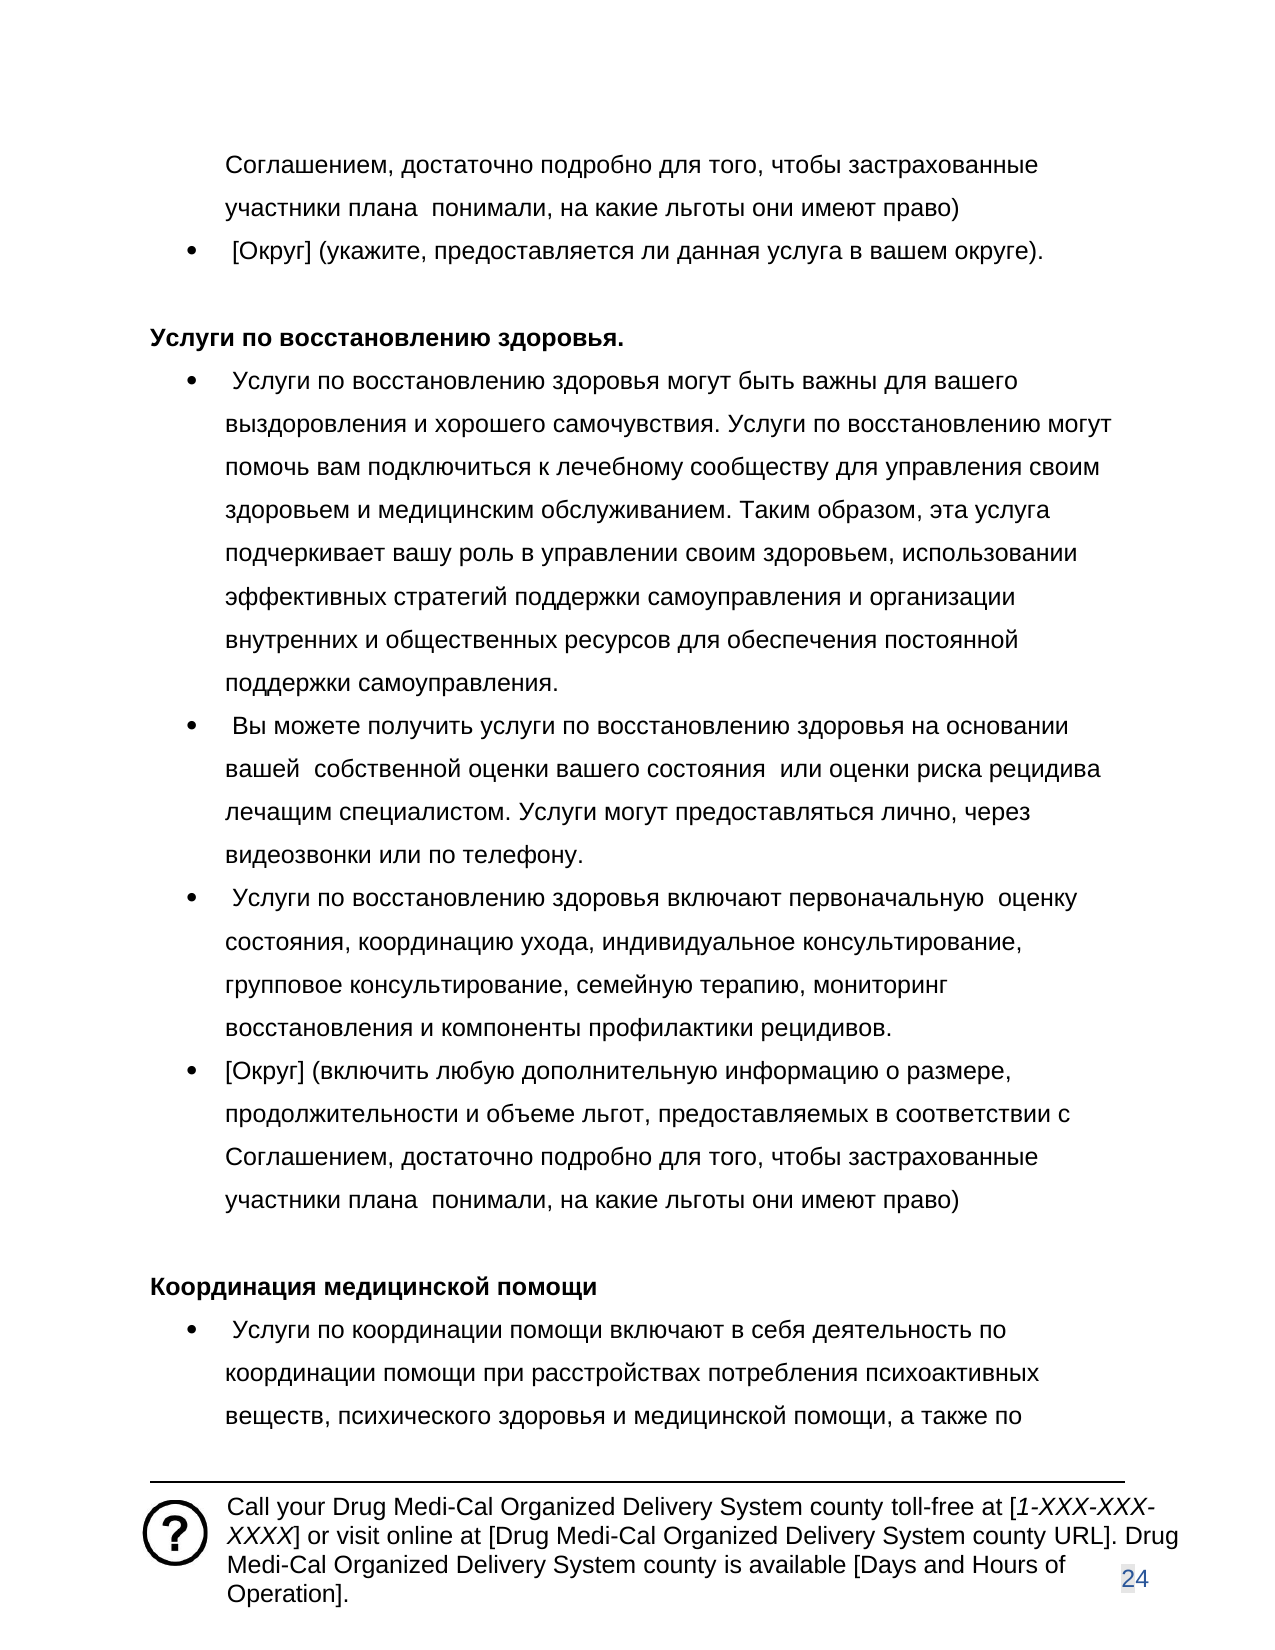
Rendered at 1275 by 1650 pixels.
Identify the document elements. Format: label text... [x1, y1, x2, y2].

list [Округ] (укажите, предоставляется ли данная услуга в вашем округе). [187, 236, 1125, 265]
list Вы можете получить услуги по восстановлению здоровья на основании вашей собственной оценки вашего состояния или оценки риска рецидива лечащим специалистом. Услуги могут предоставляться лично, через видеозвонки или по телефону. [187, 711, 1125, 869]
text Услуги по восстановлению здоровья. [150, 323, 1125, 351]
text Координация медицинской помощи [150, 1272, 1125, 1301]
picture [142, 1500, 208, 1566]
list Услуги по восстановлению здоровья включают первоначальную оценку состояния, координацию ухода, индивидуальное консультирование, групповое консультирование, семейную терапию, мониторинг восстановления и компоненты профилактики рецидивов. [187, 883, 1125, 1042]
list Услуги по восстановлению здоровья могут быть важны для вашего выздоровления и хорошего самочувствия. Услуги по восстановлению могут помочь вам подключиться к лечебному сообществу для управления своим здоровьем и медицинским обслуживанием. Таким образом, эта услуга подчеркивает вашу роль в управлении своим здоровьем, использовании эффективных стратегий поддержки самоуправления и организации внутренних и общественных ресурсов для обеспечения постоянной поддержки самоуправления. [187, 366, 1125, 696]
